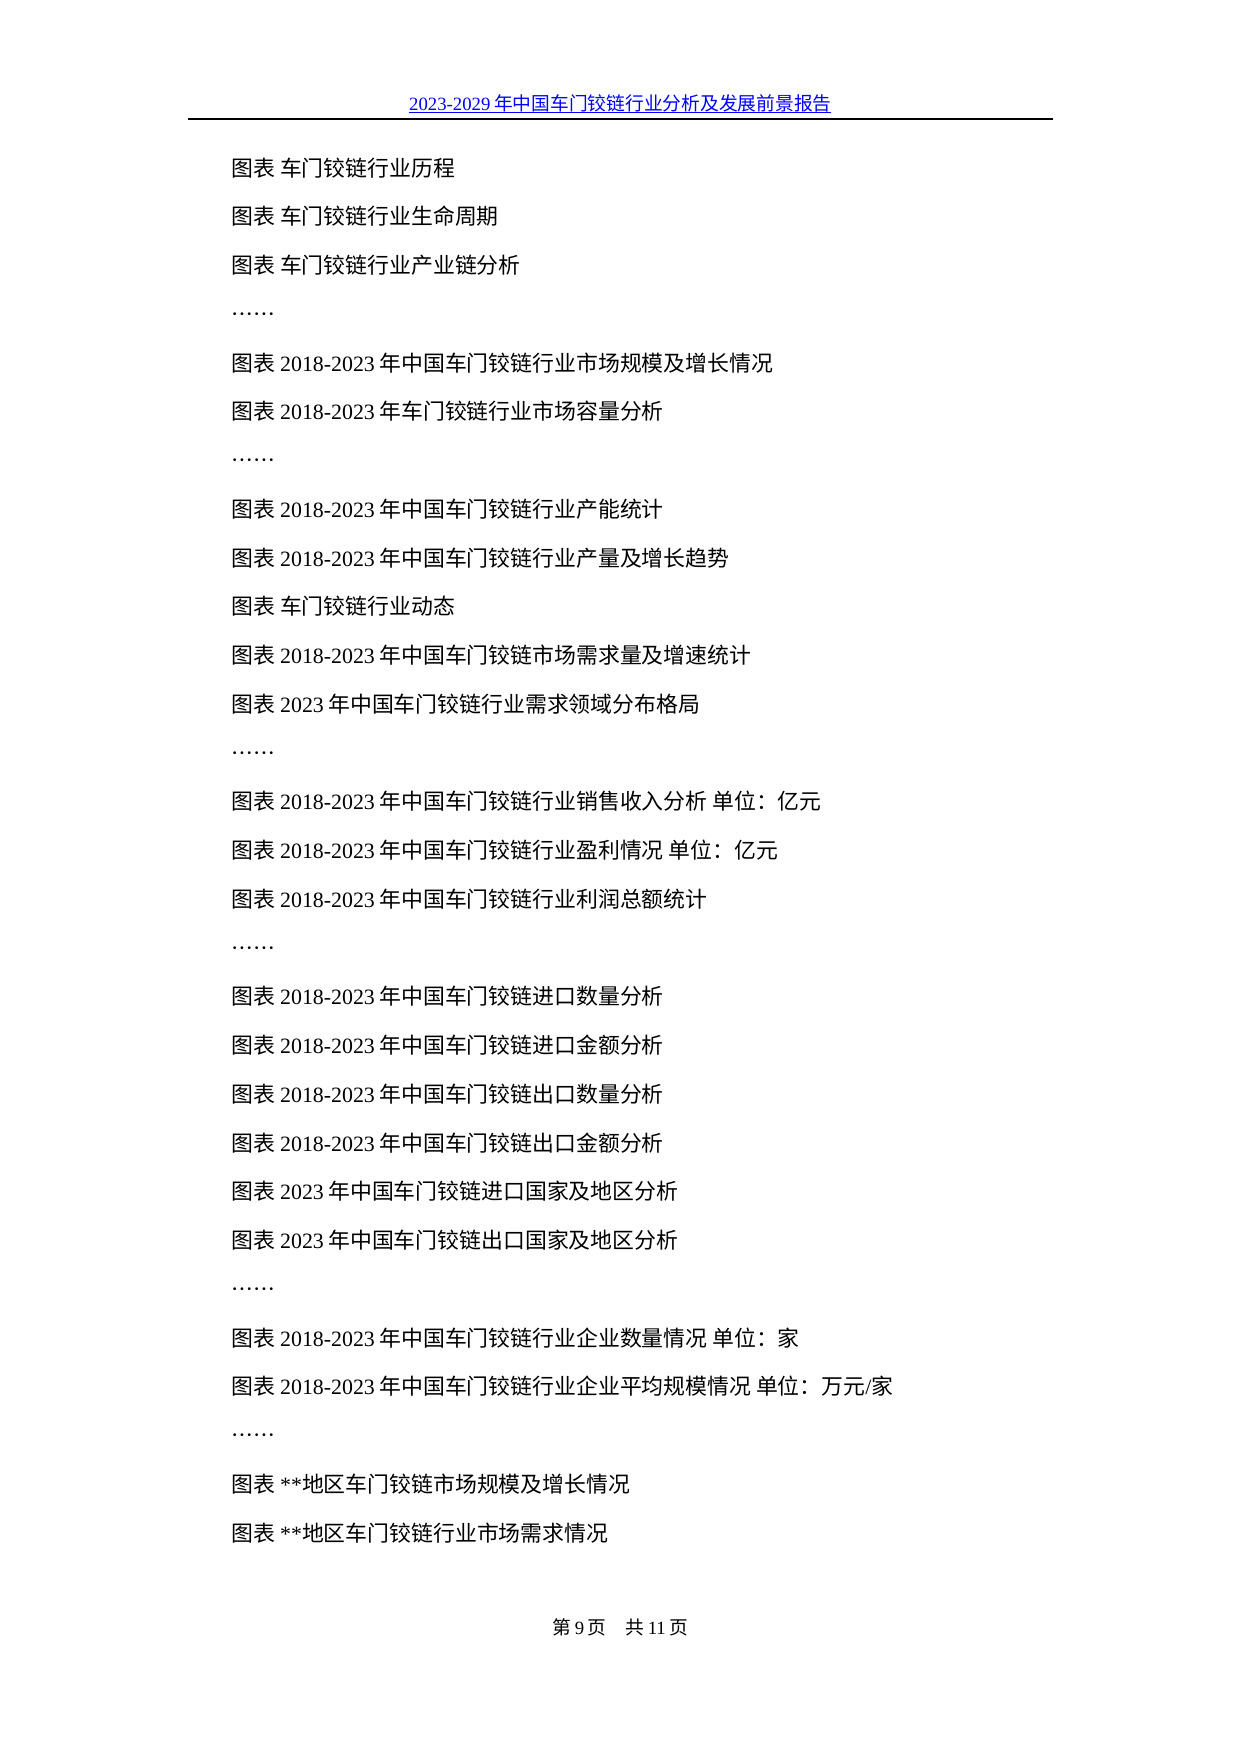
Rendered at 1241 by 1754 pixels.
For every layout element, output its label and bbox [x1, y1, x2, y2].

text [187, 150, 1053, 1548]
